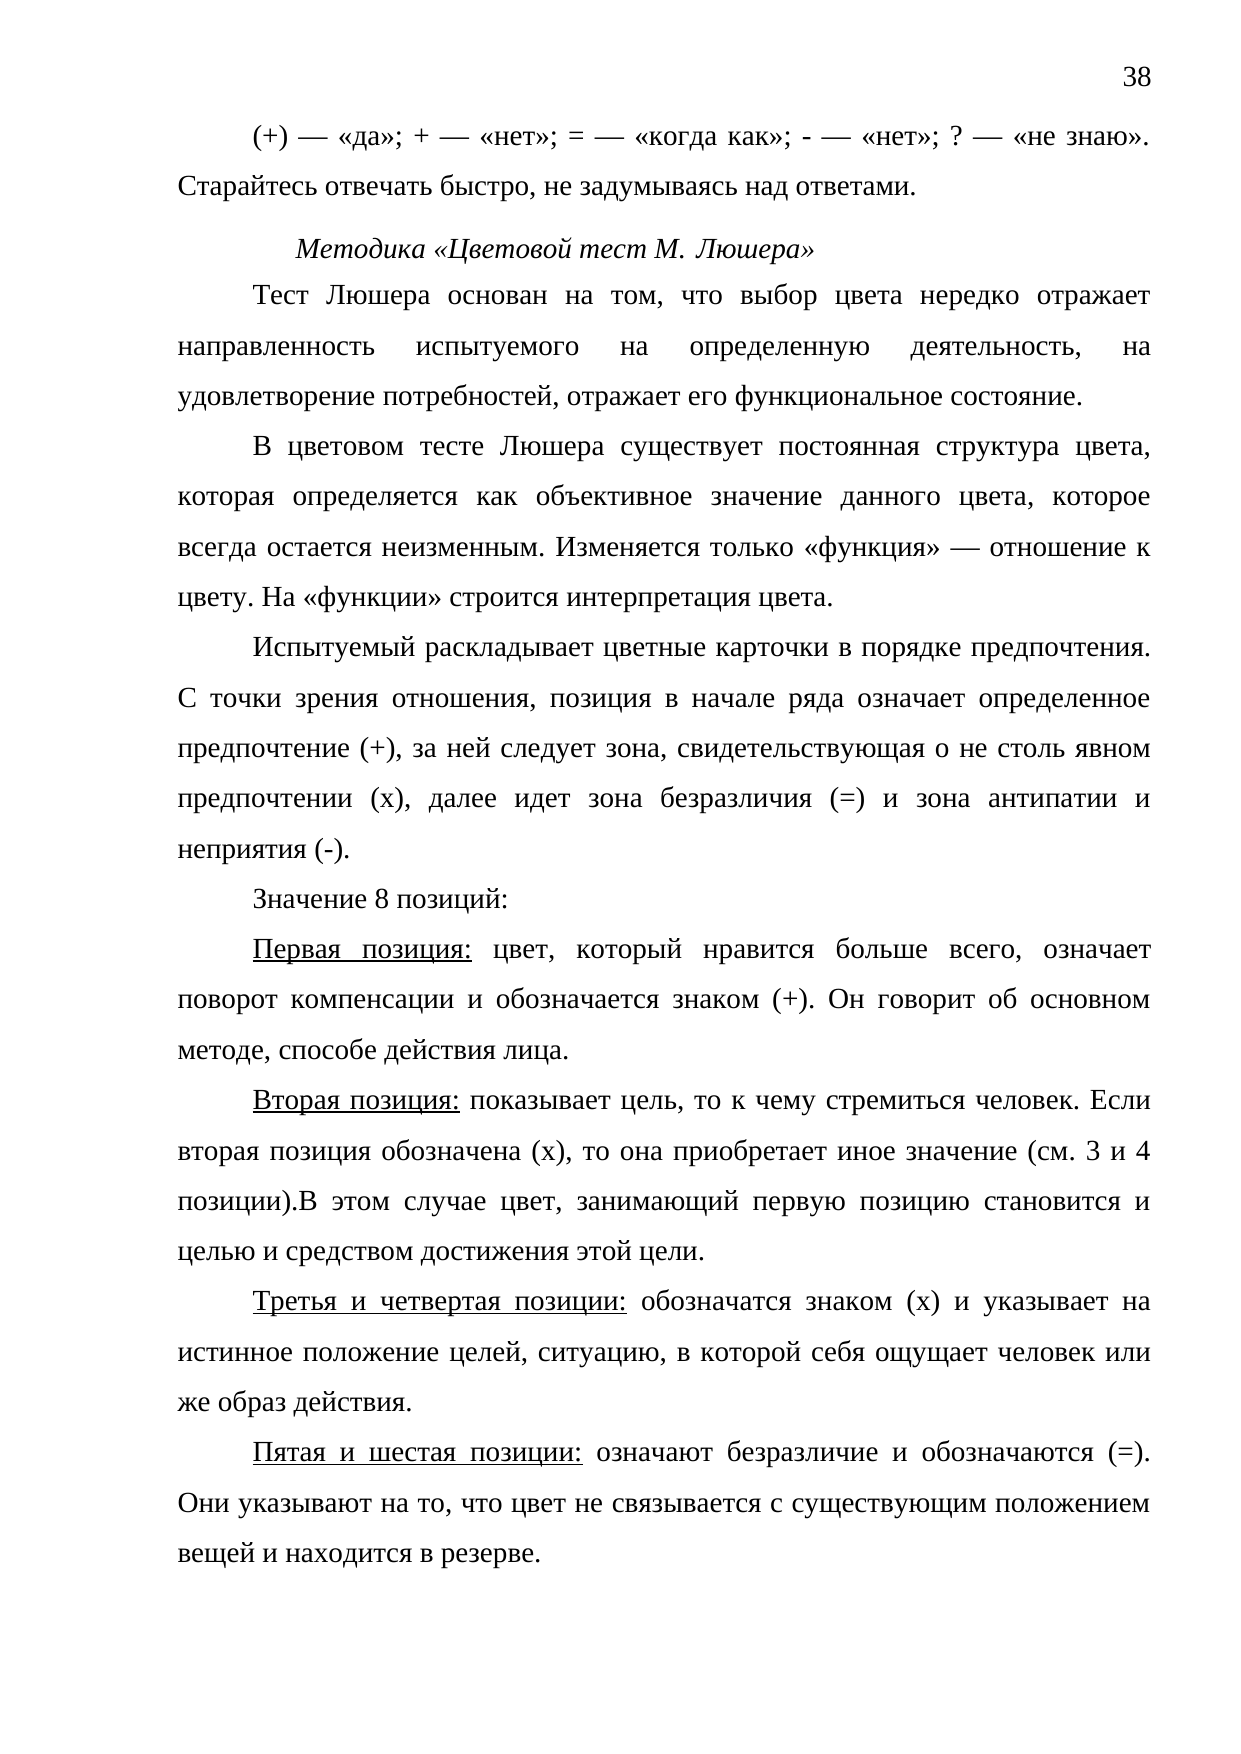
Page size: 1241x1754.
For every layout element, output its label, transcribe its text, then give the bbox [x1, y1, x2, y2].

text Вторая позиция: показывает цель, то к чему стремиться человек. Если вторая позиция обозначена (х), то она приобретает иное значение (см. 3 и 4 позиции).В этом случае цвет, занимающий первую позицию становится и целью и средством достижения этой цели. [177, 1082, 1152, 1267]
text Первая позиция: цвет, который нравится больше всего, означает поворот компенсации и обозначается знаком (+). Он говорит об основном методе, способе действия лица. [177, 931, 1152, 1066]
text (+) — «да»; + — «нет»; = — «когда как»; - — «нет»; ? — «не знаю». Старайтесь отвечать быстро, не задумываясь над ответами. [177, 118, 1152, 202]
text Пятая и шестая позиции: означают безразличие и обозначаются (=). Они указывают на то, что цвет не связывается с существующим положением вещей и находится в резерве. [177, 1434, 1152, 1569]
text Значение 8 позиций: [177, 881, 1152, 914]
text В цветовом тесте Люшера существует постоянная структура цвета, которая определяется как объективное значение данного цвета, которое всегда остается неизменным. Изменяется только «функция» — отношение к цвету. На «функции» строится интерпретация цвета. [177, 428, 1152, 613]
text Третья и четвертая позиции: обозначатся знаком (х) и указывает на истинное положение целей, ситуацию, в которой себя ощущает человек или же образ действия. [177, 1283, 1152, 1418]
text Испытуемый раскладывает цветные карточки в порядке предпочтения. С точки зрения отношения, позиция в начале ряда означает определенное предпочтение (+), за ней следует зона, свидетельствующая о не столь явном предпочтении (х), далее идет зона безразличия (=) и зона антипатии и неприятия (-). [177, 629, 1152, 864]
text Тест Люшера основан на том, что выбор цвета нередко отражает направленность испытуемого на определенную деятельность, на удовлетворение потребностей, отражает его функциональное состояние. [177, 277, 1152, 411]
subtitle Методика «Цветовой тест М. Люшера» [295, 231, 1033, 265]
